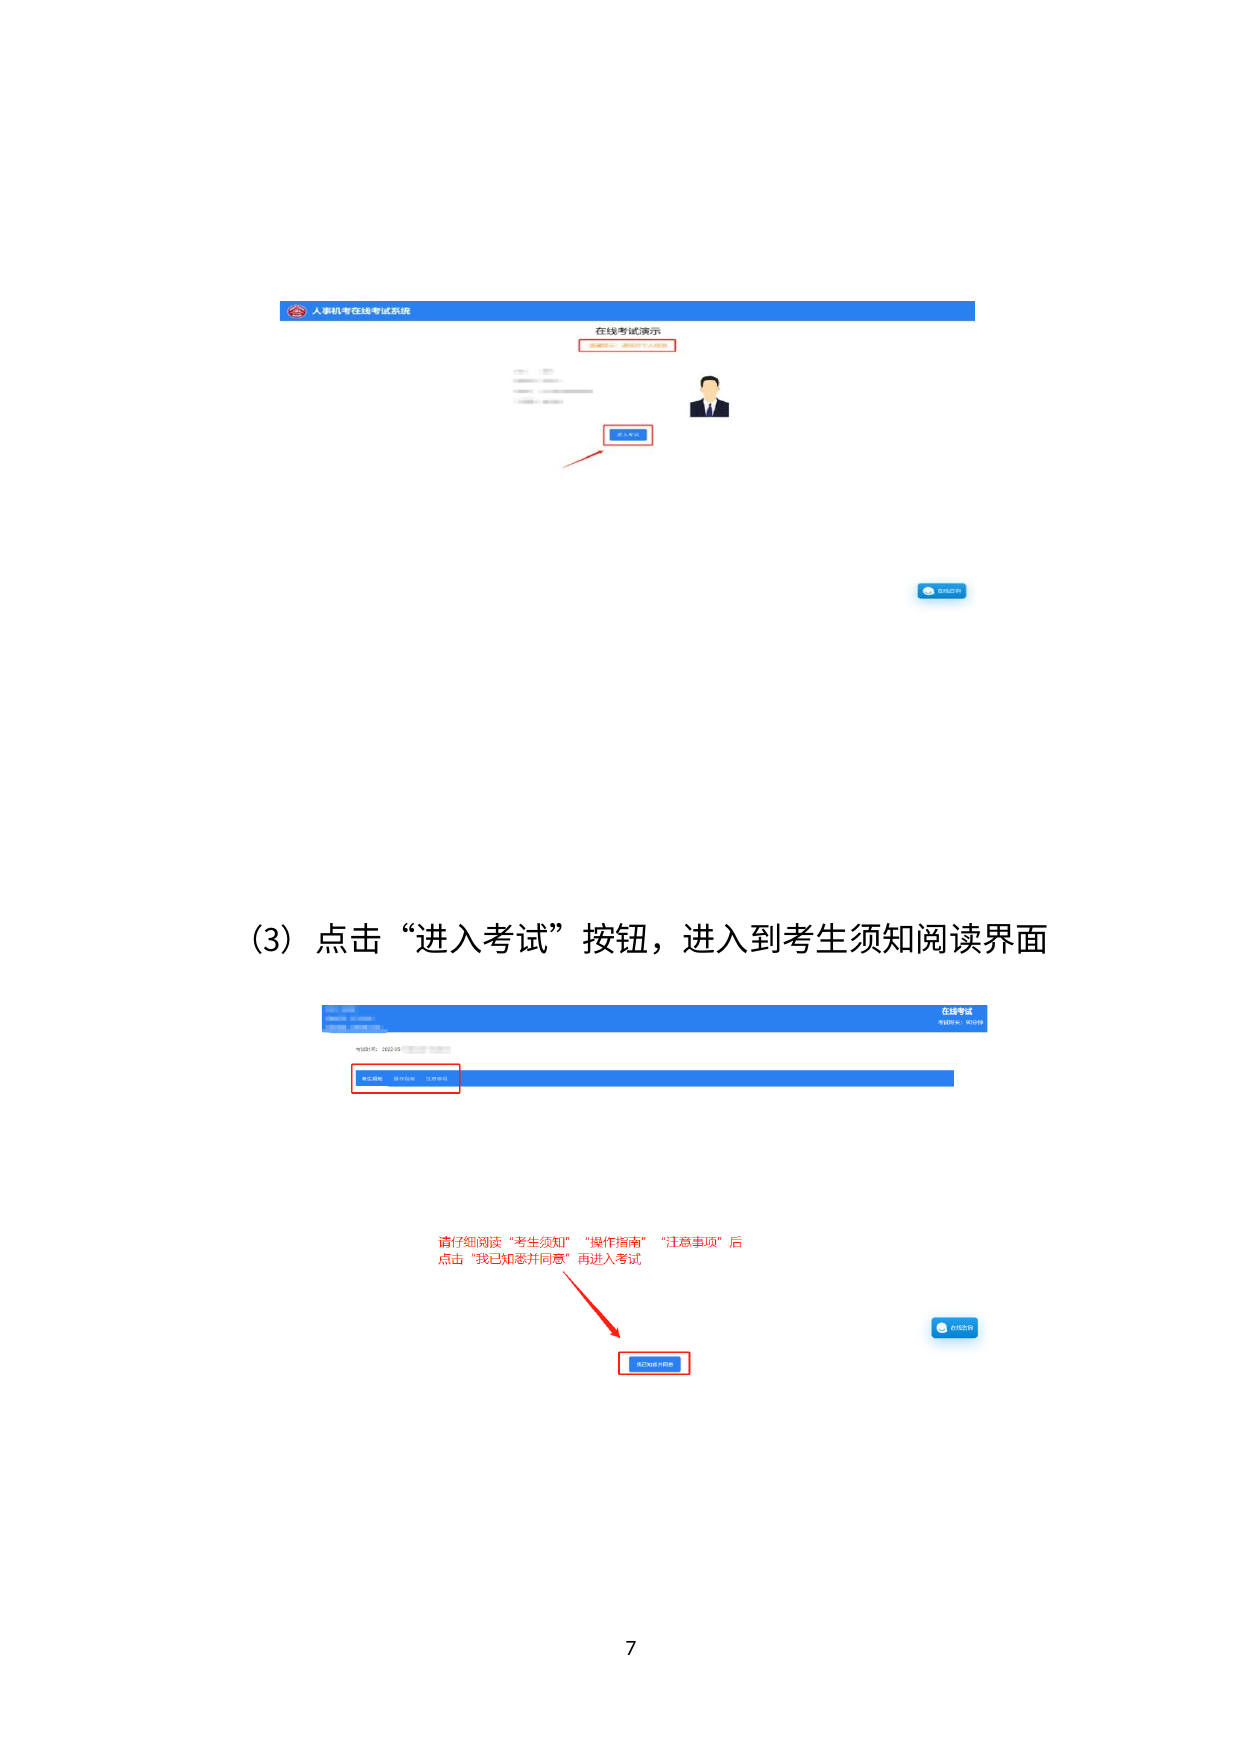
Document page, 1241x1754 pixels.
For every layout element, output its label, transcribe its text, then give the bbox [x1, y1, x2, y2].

picture [279, 301, 975, 613]
picture [321, 1005, 988, 1375]
list 点击“进入考试”按钮，进入到考生须知阅读界面 [232, 912, 1115, 961]
